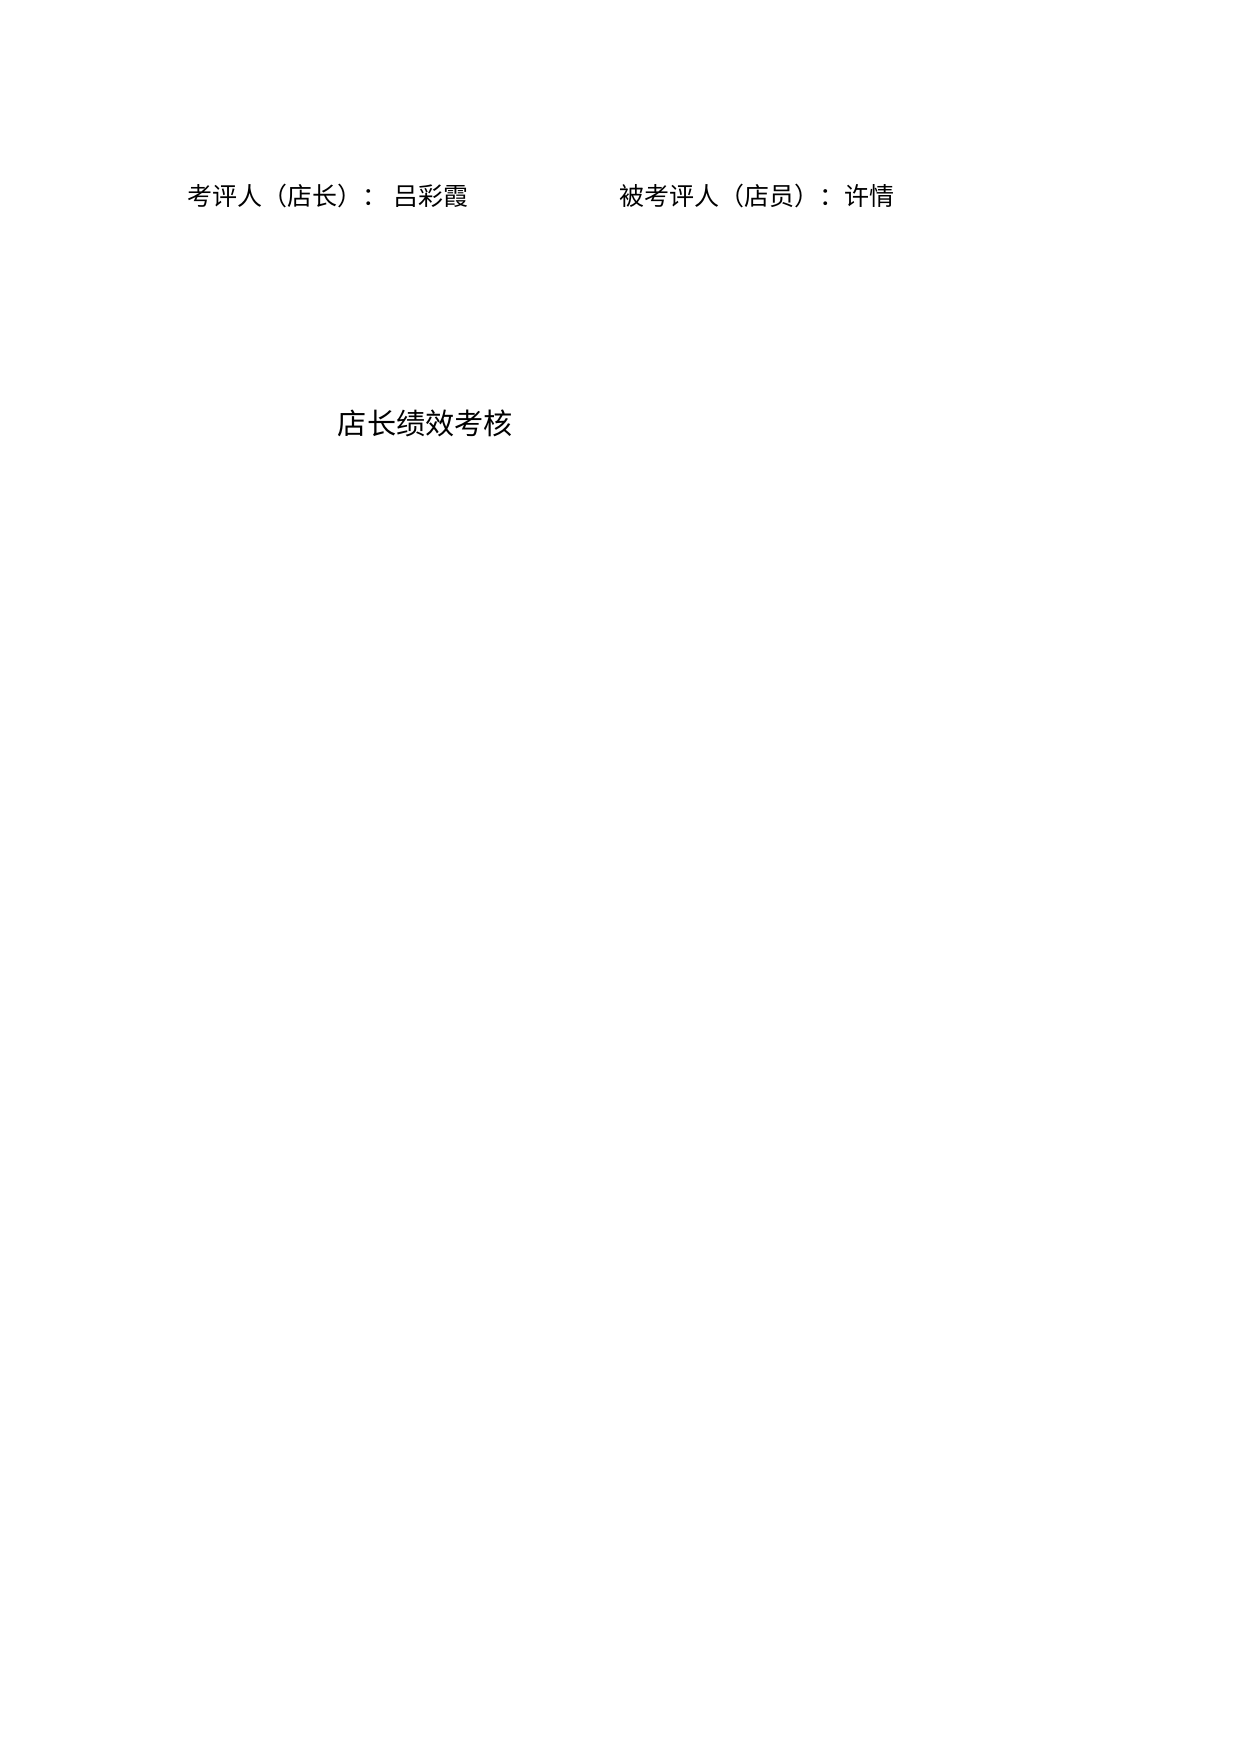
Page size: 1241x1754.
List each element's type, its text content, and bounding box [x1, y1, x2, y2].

text 店长绩效考核 [187, 389, 1053, 454]
text 考评人（店长）： 吕彩霞 被考评人（店员）：许情 [187, 162, 1053, 227]
